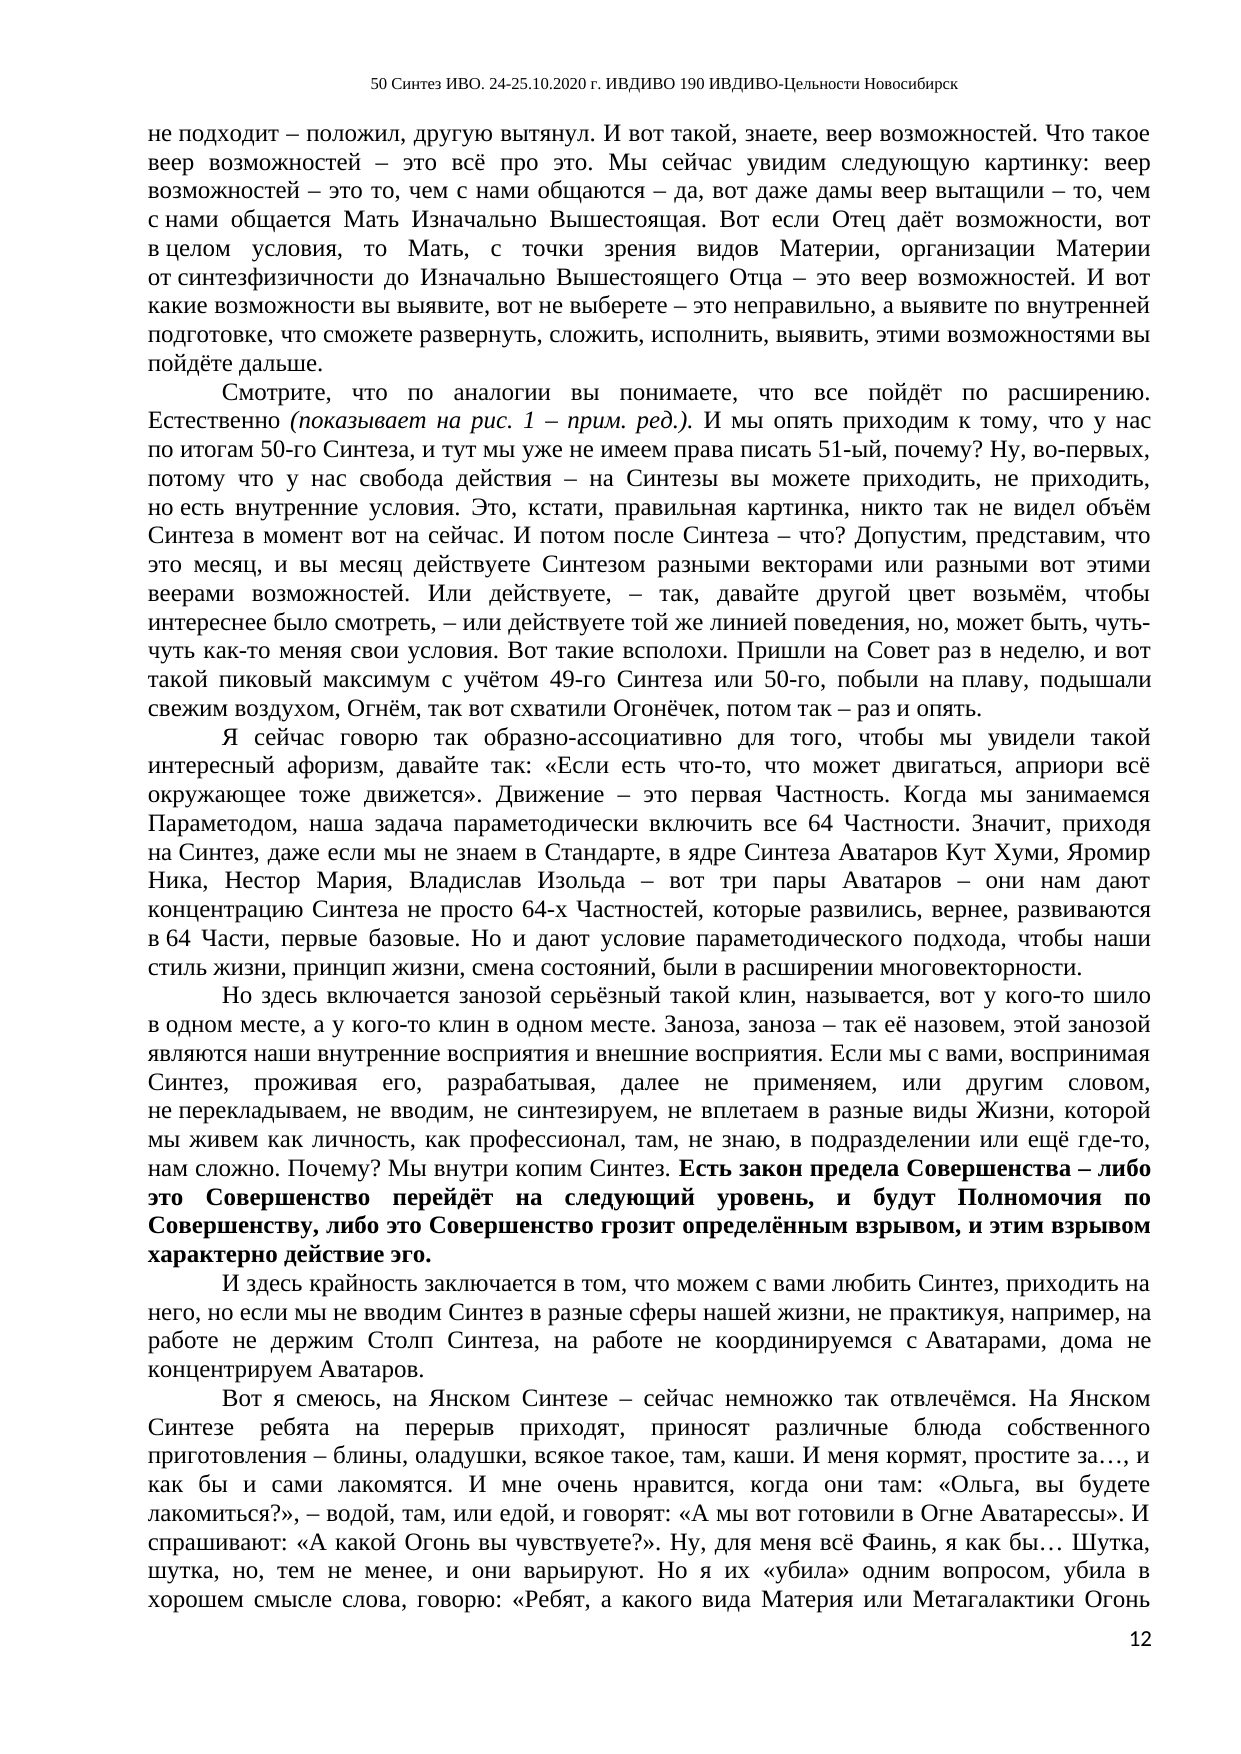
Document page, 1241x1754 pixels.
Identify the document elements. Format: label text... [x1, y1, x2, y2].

text Смотрите, что по аналогии вы понимаете, что все пойдёт по расширению. Естественно (показывает на рис. 1 – прим. ред.). И мы опять приходим к тому, что у нас по итогам 50-го Синтеза, и тут мы уже не имеем права писать 51-ый, почему? Ну, во-первых, потому что у нас свобода действия – на Синтезы вы можете приходить, не приходить, но есть внутренние условия. Это, кстати, правильная картинка, никто так не видел объём Синтеза в момент вот на сейчас. И потом после Синтеза – что? Допустим, представим, что это месяц, и вы месяц действуете Синтезом разными векторами или разными вот этими веерами возможностей. Или действуете, – так, давайте другой цвет возьмём, чтобы интереснее было смотреть, – или действуете той же линией поведения, но, может быть, чуть-чуть как-то меняя свои условия. Вот такие всполохи. Пришли на Совет раз в неделю, и вот такой пиковый максимум с учётом 49-го Синтеза или 50-го, побыли на плаву, подышали свежим воздухом, Огнём, так вот схватили Огонёчек, потом так – раз и опять. [148, 377, 1152, 722]
text Я сейчас говорю так образно-ассоциативно для того, чтобы мы увидели такой интересный афоризм, давайте так: «Если есть что-то, что может двигаться, априори всё окружающее тоже движется». Движение – это первая Частность. Когда мы занимаемся Параметодом, наша задача параметодически включить все 64 Частности. Значит, приходя на Синтез, даже если мы не знаем в Стандарте, в ядре Синтеза Аватаров Кут Хуми, Яромир Ника, Нестор Мария, Владислав Изольда – вот три пары Аватаров – они нам дают концентрацию Синтеза не просто 64-х Частностей, которые развились, вернее, развиваются в 64 Части, первые базовые. Но и дают условие параметодического подхода, чтобы наши стиль жизни, принцип жизни, смена состояний, были в расширении многовекторности. [148, 722, 1152, 981]
text И здесь крайность заключается в том, что можем с вами любить Синтез, приходить на него, но если мы не вводим Синтез в разные сферы нашей жизни, не практикуя, например, на работе не держим Столп Синтеза, на работе не координируемся с Аватарами, дома не концентрируем Аватаров. [148, 1268, 1152, 1383]
text Но здесь включается занозой серьёзный такой клин, называется, вот у кого-то шило в одном месте, а у кого-то клин в одном месте. Заноза, заноза – так её назовем, этой занозой являются наши внутренние восприятия и внешние восприятия. Если мы с вами, воспринимая Синтез, проживая его, разрабатывая, далее не применяем, или другим словом, не перекладываем, не вводим, не синтезируем, не вплетаем в разные виды Жизни, которой мы живем как личность, как профессионал, там, не знаю, в подразделении или ещё где-то, нам сложно. Почему? Мы внутри копим Синтез. Есть закон предела Совершенства – либо это Совершенство перейдёт на следующий уровень, и будут Полномочия по Совершенству, либо это Совершенство грозит определённым взрывом, и этим взрывом характерно действие эго. [148, 981, 1152, 1268]
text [148, 1383, 1152, 1613]
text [148, 118, 1152, 377]
